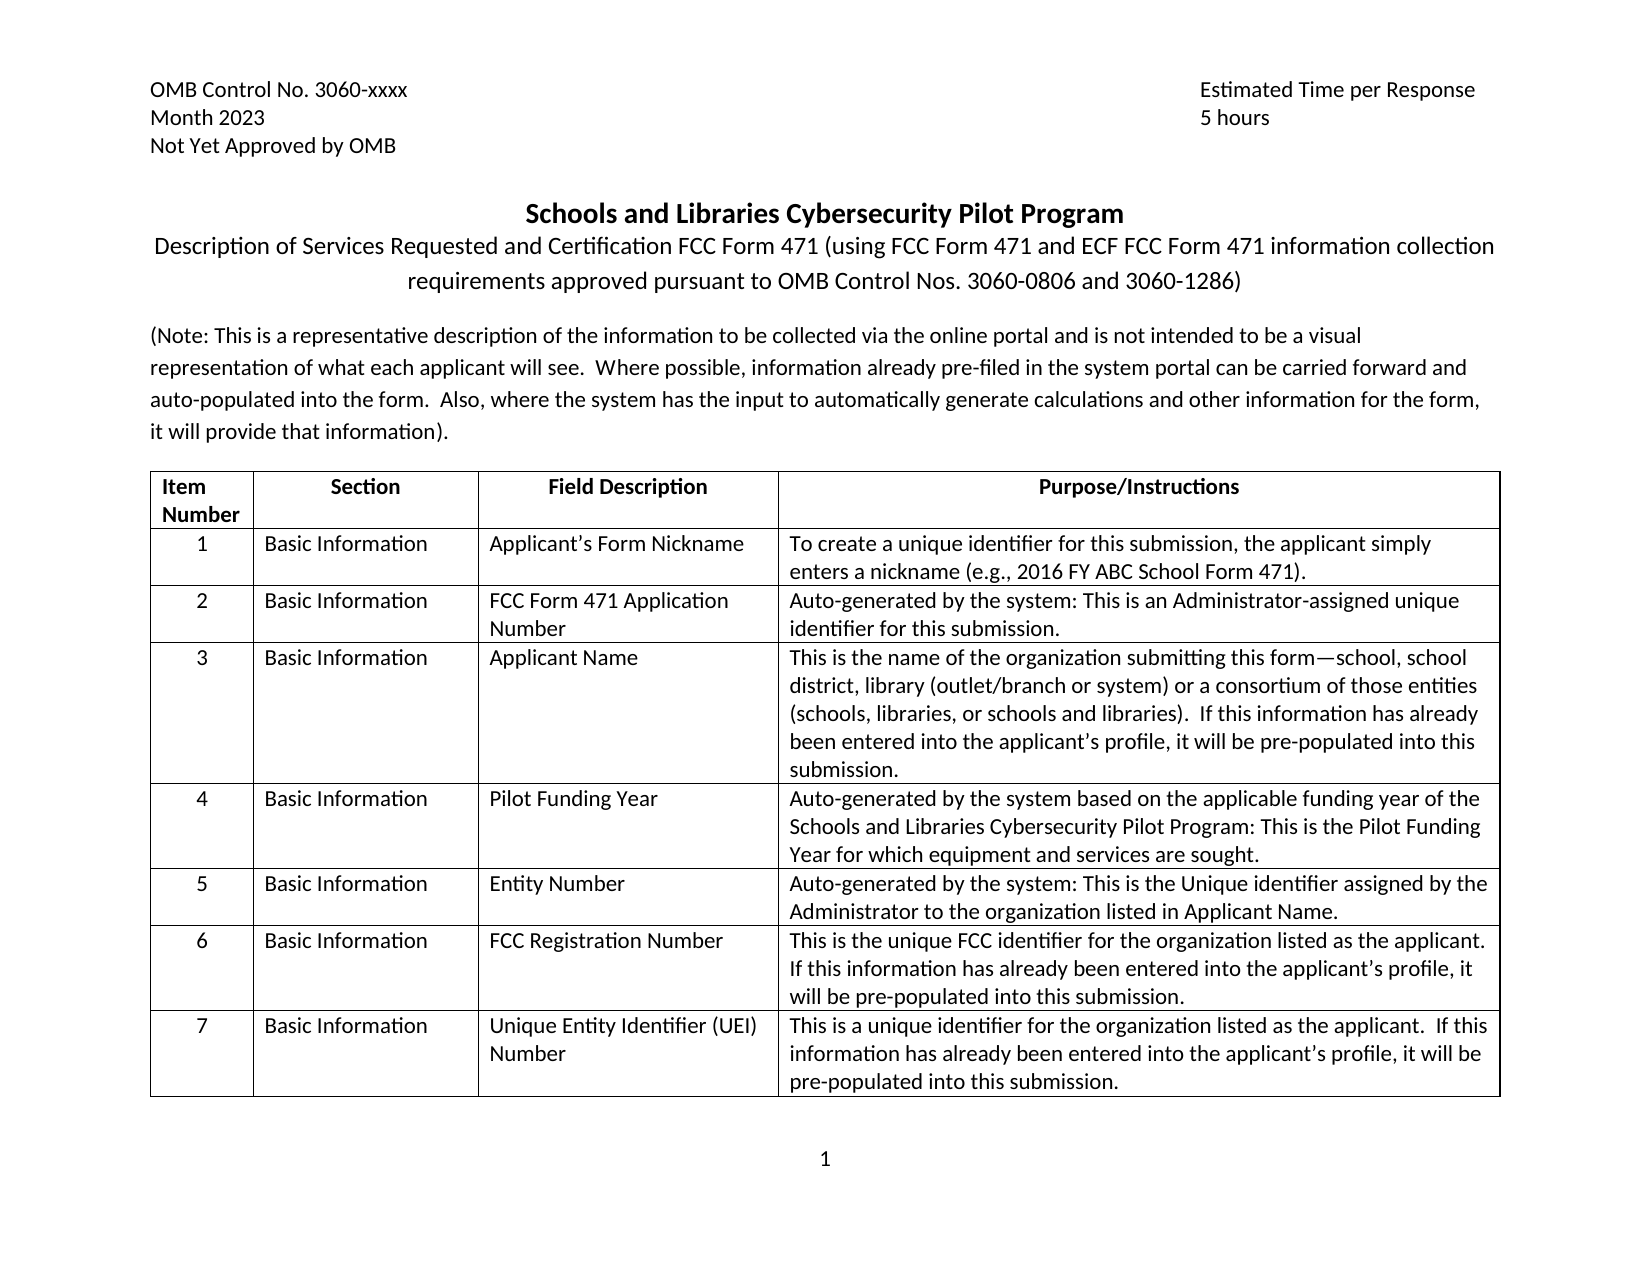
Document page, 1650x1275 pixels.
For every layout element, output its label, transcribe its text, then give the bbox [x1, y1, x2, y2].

table_cell Basic Information [254, 529, 478, 585]
table_cell FCC Registration Number [479, 926, 778, 1010]
table_cell Entity Number [479, 869, 778, 925]
table_cell This is a unique identifier for the organization listed as the applicant. If this information has already been entered into the applicant’s profile, it will be pre-populated into this submission. [779, 1011, 1499, 1096]
table_cell FCC Form 471 Application Number [479, 586, 778, 642]
table_cell Basic Information [254, 643, 478, 783]
table_cell This is the unique FCC identifier for the organization listed as the applicant. If this information has already been entered into the applicant’s profile, it will be pre-populated into this submission. [779, 926, 1499, 1010]
table_cell 6 [151, 926, 253, 1010]
table_cell 1 [151, 529, 253, 585]
table_cell Unique Entity Identifier (UEI) Number [479, 1011, 778, 1096]
table_header Field Description [479, 472, 778, 528]
table_cell 3 [151, 643, 253, 783]
table_cell Auto-generated by the system: This is an Administrator-assigned unique identifier for this submission. [779, 586, 1499, 642]
table_cell Auto-generated by the system: This is the Unique identifier assigned by the Administrator to the organization listed in Applicant Name. [779, 869, 1499, 925]
text (Note: This is a representative description of the information to be collected via the online portal and is not intended to be a visual representation of what each applicant will see. Where possible, information already pre-filed in the system portal can be carried forward and auto-populated into the form. Also, where the system has the input to automatically generate calculations and other information for the form, it will provide that information). [150, 321, 1500, 446]
table_cell Basic Information [254, 1011, 478, 1096]
table_cell 4 [151, 784, 253, 868]
table_cell Auto-generated by the system based on the applicable funding year of the Schools and Libraries Cybersecurity Pilot Program: This is the Pilot Funding Year for which equipment and services are sought. [779, 784, 1499, 868]
table_cell Basic Information [254, 926, 478, 1010]
table_cell Basic Information [254, 869, 478, 925]
table_cell Applicant’s Form Nickname [479, 529, 778, 585]
table_cell This is the name of the organization submitting this form—school, school district, library (outlet/branch or system) or a consortium of those entities (schools, libraries, or schools and libraries). If this information has already been entered into the applicant’s profile, it will be pre-populated into this submission. [779, 643, 1499, 783]
table_cell Pilot Funding Year [479, 784, 778, 868]
table_header Section [254, 472, 478, 528]
table_cell Basic Information [254, 784, 478, 868]
table_header Item Number [151, 472, 253, 528]
table_header Purpose/Instructions [779, 472, 1499, 528]
table_cell 5 [151, 869, 253, 925]
table_cell Applicant Name [479, 643, 778, 783]
table_cell Basic Information [254, 586, 478, 642]
text Schools and Libraries Cybersecurity Pilot Program [150, 195, 1500, 230]
text Description of Services Requested and Certification FCC Form 471 (using FCC Form 471 and ECF FCC Form 471 information collection requirements approved pursuant to OMB Control Nos. 3060-0806 and 3060-1286) [150, 230, 1500, 296]
table_cell To create a unique identifier for this submission, the applicant simply enters a nickname (e.g., 2016 FY ABC School Form 471). [779, 529, 1499, 585]
table_cell 2 [151, 586, 253, 642]
table_cell 7 [151, 1011, 253, 1096]
